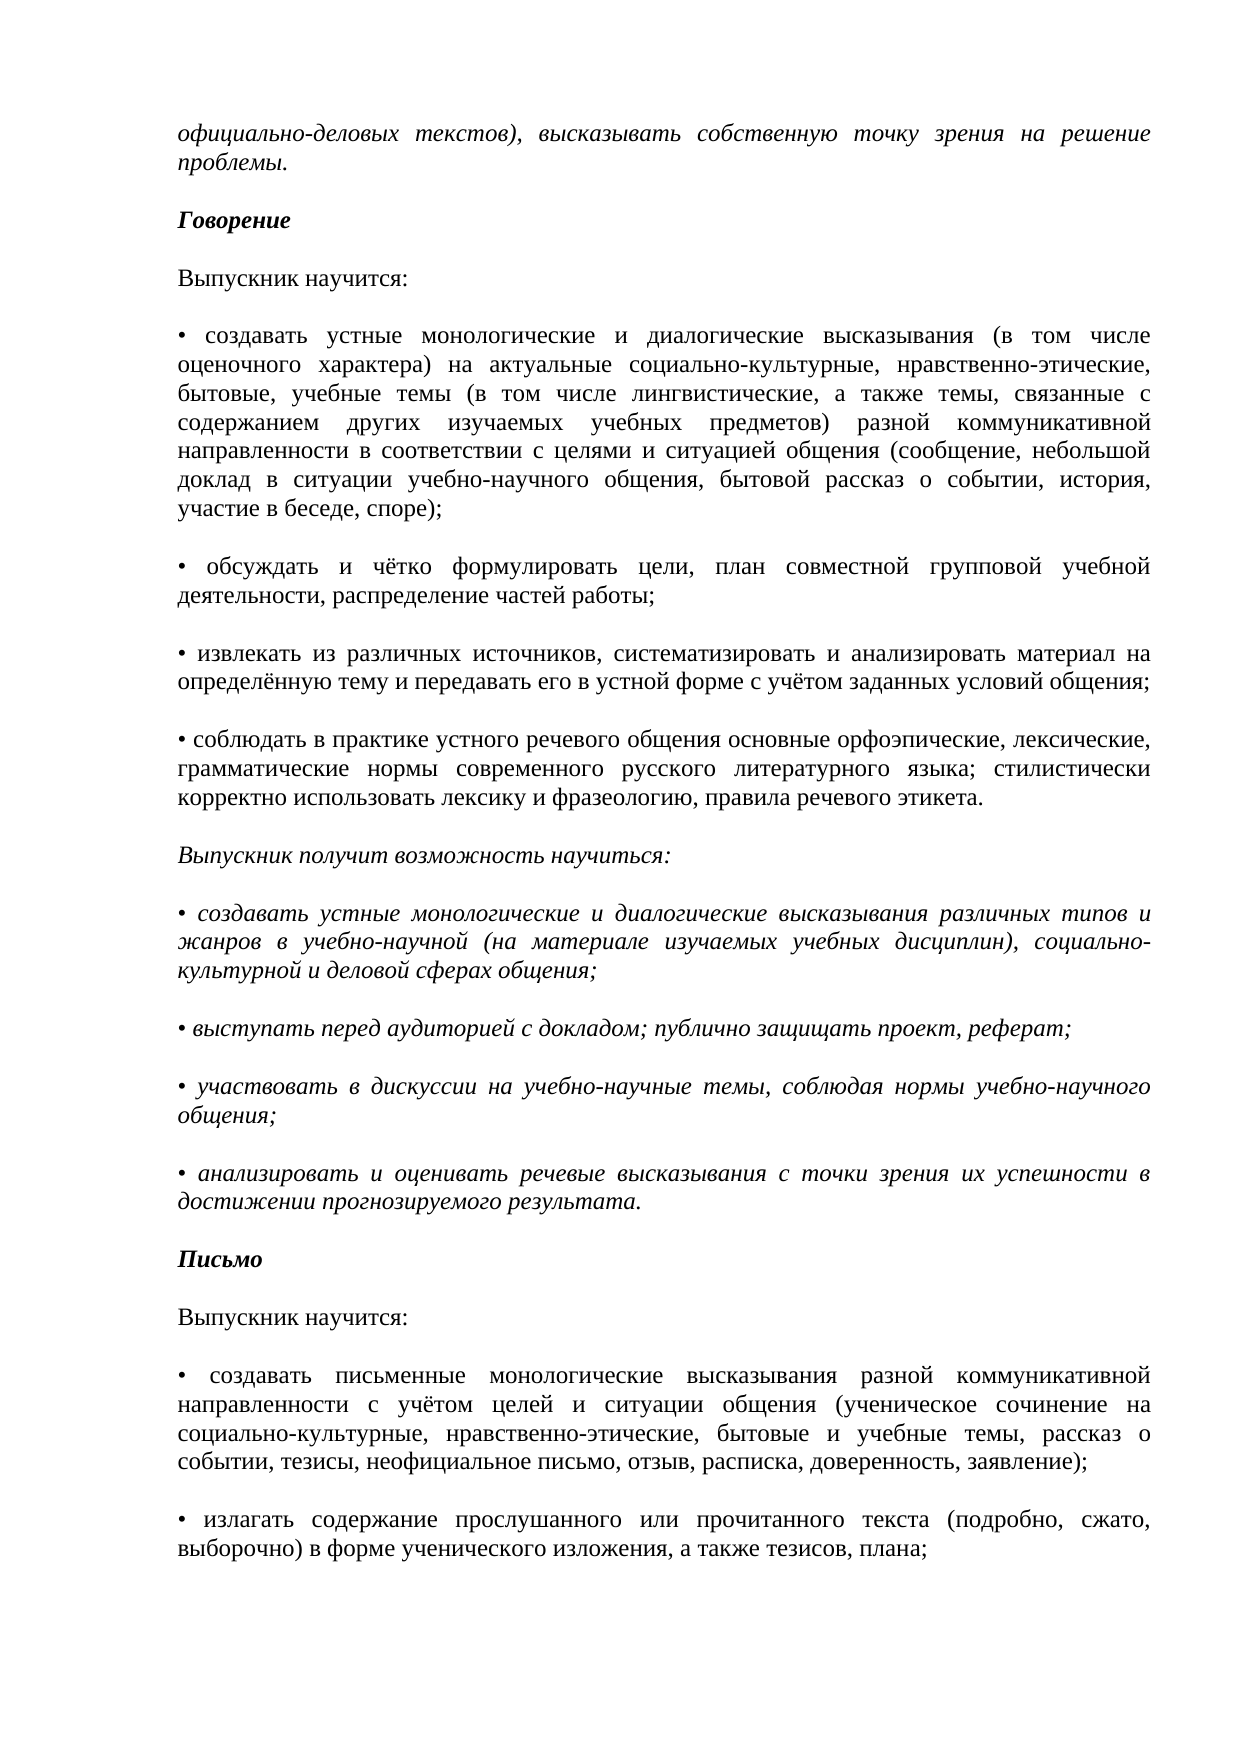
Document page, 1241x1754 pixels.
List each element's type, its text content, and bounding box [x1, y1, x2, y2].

text • извлекать из различных источников, систематизировать и анализировать материал на определённую тему и передавать его в устной форме с учётом заданных условий общения; [177, 638, 1152, 695]
text Говорение [177, 205, 1152, 233]
text • создавать письменные монологические высказывания разной коммуникативной направленности с учётом целей и ситуации общения (ученическое сочинение на социально-культурные, нравственно-этические, бытовые и учебные темы, рассказ о событии, тезисы, неофициальное письмо, отзыв, расписка, доверенность, заявление); [177, 1360, 1152, 1475]
text Выпускник получит возможность научиться: [177, 840, 1152, 868]
text • создавать устные монологические и диалогические высказывания (в том числе оценочного характера) на актуальные социально-культурные, нравственно-этические, бытовые, учебные темы (в том числе лингвистические, а также темы, связанные с содержанием других изучаемых учебных предметов) разной коммуникативной направленности в соответствии с целями и ситуацией общения (сообщение, небольшой доклад в ситуации учебно-научного общения, бытовой рассказ о событии, история, участие в беседе, споре); [177, 321, 1152, 522]
text • создавать устные монологические и диалогические высказывания различных типов и жанров в учебно-научной (на материале изучаемых учебных дисциплин), социально-культурной и деловой сферах общения; [177, 898, 1152, 984]
text • излагать содержание прослушанного или прочитанного текста (подробно, сжато, выборочно) в форме ученического изложения, а также тезисов, плана; [177, 1504, 1152, 1562]
text • соблюдать в практике устного речевого общения основные орфоэпические, лексические, грамматические нормы современного русского литературного языка; стилистически корректно использовать лексику и фразеологию, правила речевого этикета. [177, 724, 1152, 811]
text • выступать перед аудиторией с докладом; публично защищать проект, реферат; [177, 1013, 1152, 1042]
text Выпускник научится: [177, 1302, 1152, 1331]
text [177, 118, 1152, 176]
text • обсуждать и чётко формулировать цели, план совместной групповой учебной деятельности, распределение частей работы; [177, 551, 1152, 608]
text • участвовать в дискуссии на учебно-научные темы, соблюдая нормы учебно-научного общения; [177, 1071, 1152, 1128]
text Выпускник научится: [177, 263, 1152, 291]
text Письмо [177, 1244, 1152, 1273]
text • анализировать и оценивать речевые высказывания с точки зрения их успешности в достижении прогнозируемого результата. [177, 1158, 1152, 1215]
